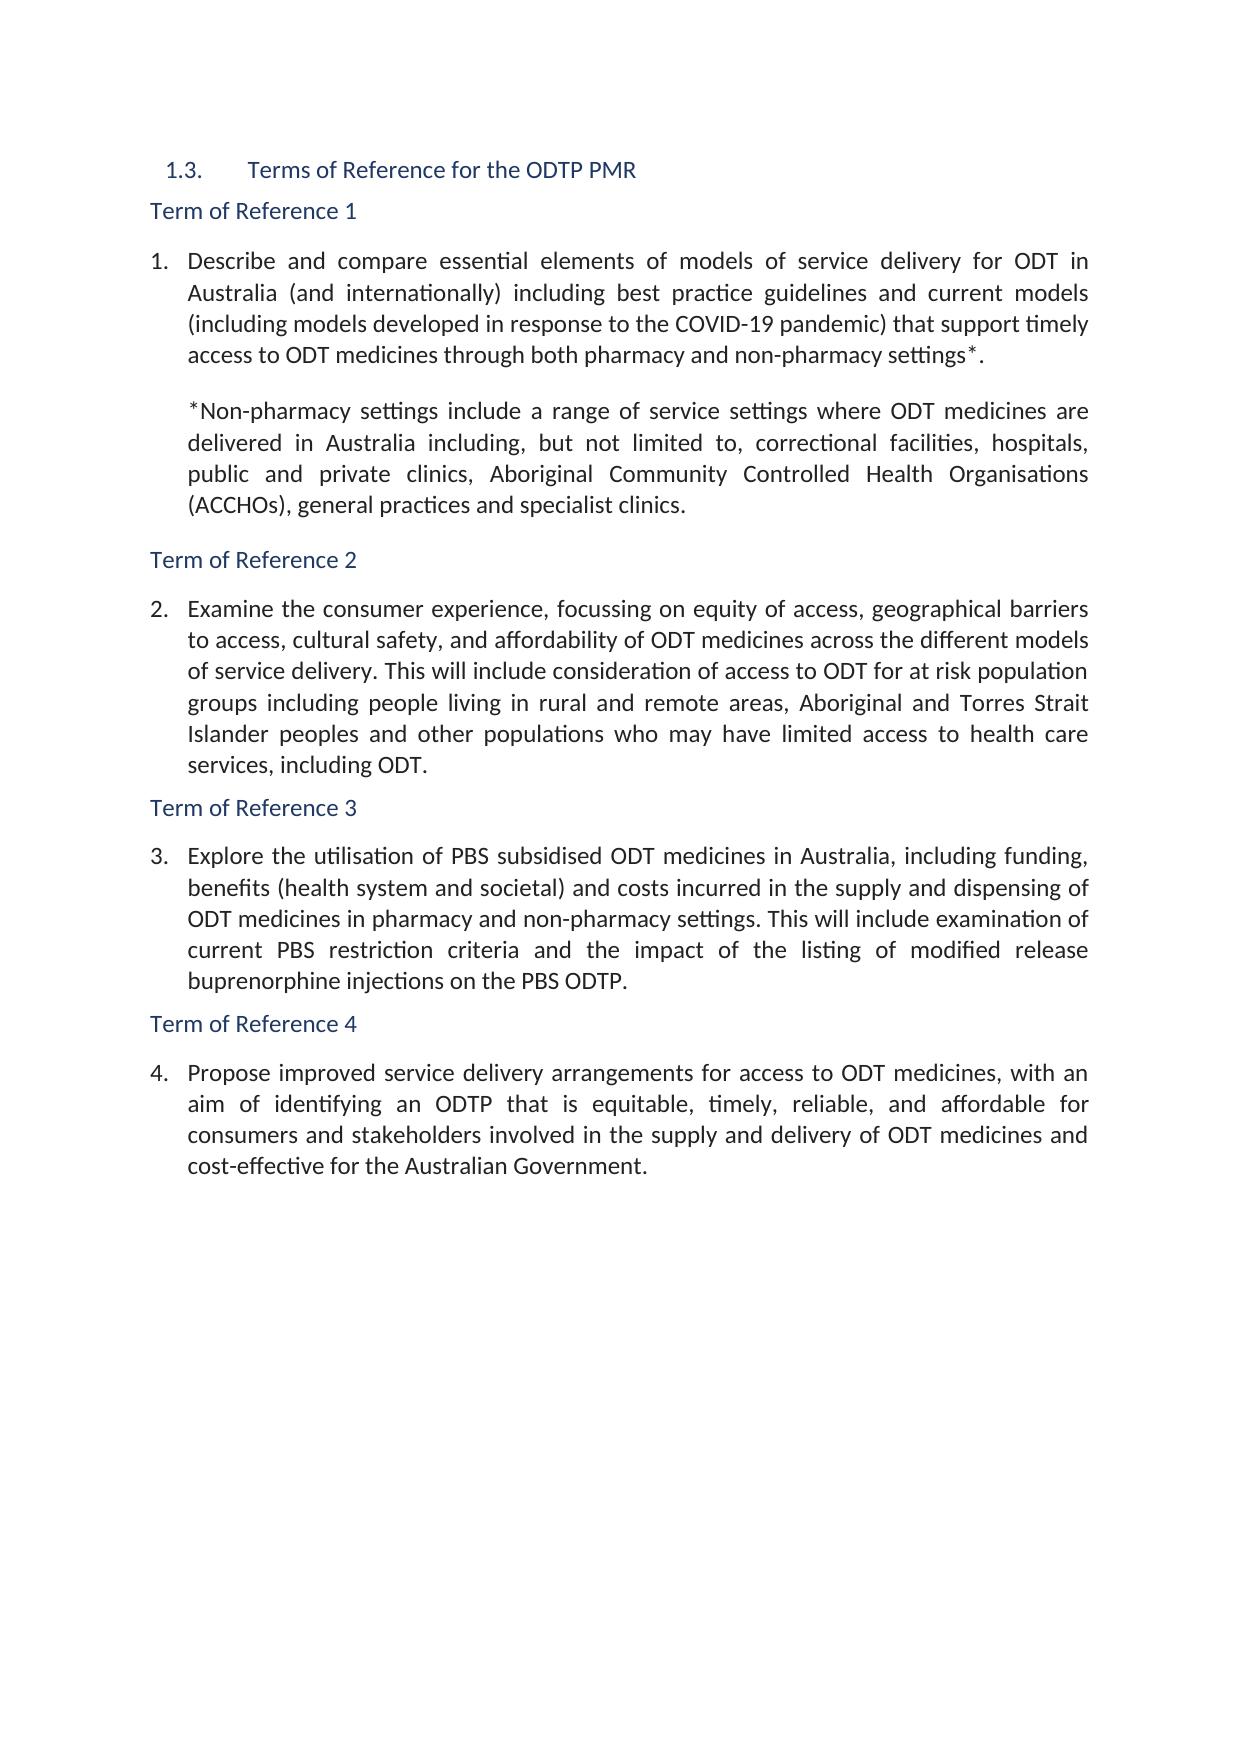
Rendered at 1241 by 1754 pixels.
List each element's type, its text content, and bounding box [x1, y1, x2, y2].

list Describe and compare essential elements of models of service delivery for ODT in Australia (and internationally) including best practice guidelines and current models (including models developed in response to the COVID-19 pandemic) that support timely access to ODT medicines through both pharmacy and non-pharmacy settings*. [150, 245, 1090, 370]
text Term of Reference 3 [150, 792, 1090, 823]
list Propose improved service delivery arrangements for access to ODT medicines, with an aim of identifying an ODTP that is equitable, timely, reliable, and affordable for consumers and stakeholders involved in the supply and delivery of ODT medicines and cost-effective for the Australian Government. [150, 1056, 1090, 1181]
text *Non-pharmacy settings include a range of service settings where ODT medicines are delivered in Australia including, but not limited to, correctional facilities, hospitals, public and private clinics, Aboriginal Community Controlled Health Organisations (ACCHOs), general practices and specialist clinics. [187, 395, 1090, 520]
subtitle Terms of Reference for the ODTP PMR [165, 154, 1090, 185]
text Term of Reference 1 [150, 195, 1090, 226]
text Term of Reference 4 [150, 1008, 1090, 1039]
text Term of Reference 2 [150, 545, 1090, 575]
list Examine the consumer experience, focussing on equity of access, geographical barriers to access, cultural safety, and affordability of ODT medicines across the different models of service delivery. This will include consideration of access to ODT for at risk population groups including people living in rural and remote areas, Aboriginal and Torres Strait Islander peoples and other populations who may have limited access to health care services, including ODT. [150, 592, 1090, 780]
list Explore the utilisation of PBS subsidised ODT medicines in Australia, including funding, benefits (health system and societal) and costs incurred in the supply and dispensing of ODT medicines in pharmacy and non-pharmacy settings. This will include examination of current PBS restriction criteria and the impact of the listing of modified release buprenorphine injections on the PBS ODTP. [150, 840, 1090, 996]
